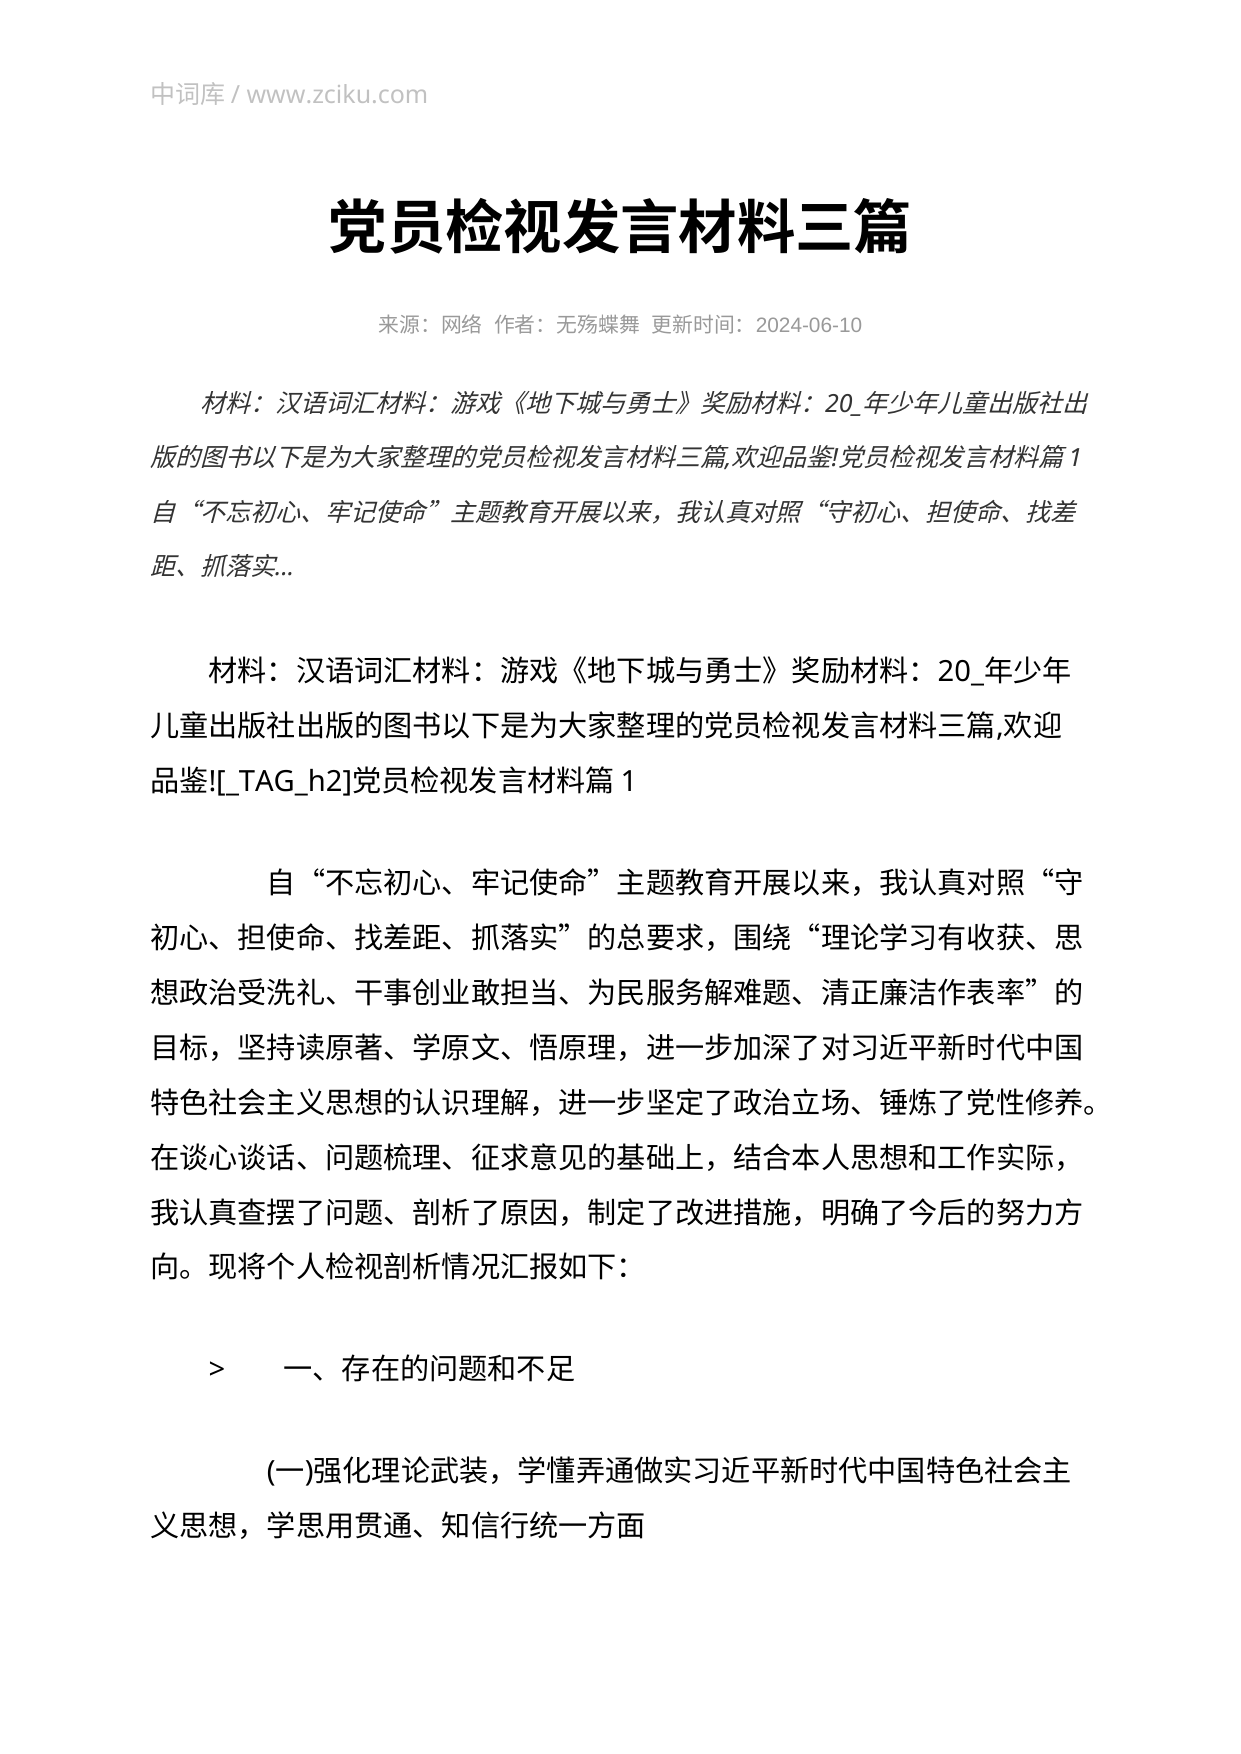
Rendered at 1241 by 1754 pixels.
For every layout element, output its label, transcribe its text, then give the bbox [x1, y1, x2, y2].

text 材料：汉语词汇材料：游戏《地下城与勇士》奖励材料：20_年少年儿童出版社出版的图书以下是为大家整理的党员检视发言材料三篇,欢迎品鉴!党员检视发言材料篇1 自“不忘初心、牢记使命”主题教育开展以来，我认真对照“守初心、担使命、找差距、抓落实... [150, 383, 1090, 583]
text 材料：汉语词汇材料：游戏《地下城与勇士》奖励材料：20_年少年儿童出版社出版的图书以下是为大家整理的党员检视发言材料三篇,欢迎品鉴![_TAG_h2]党员检视发言材料篇1 [150, 648, 1090, 800]
text (一)强化理论武装，学懂弄通做实习近平新时代中国特色社会主义思想，学思用贯通、知信行统一方面 [150, 1448, 1090, 1545]
text 自“不忘初心、牢记使命”主题教育开展以来，我认真对照“守初心、担使命、找差距、抓落实”的总要求，围绕“理论学习有收获、思想政治受洗礼、干事创业敢担当、为民服务解难题、清正廉洁作表率”的目标，坚持读原著、学原文、悟原理，进一步加深了对习近平新时代中国特色社会主义思想的认识理解，进一步坚定了政治立场、锤炼了党性修养。在谈心谈话、问题梳理、征求意见的基础上，结合本人思想和工作实际，我认真查摆了问题、剖析了原因，制定了改进措施，明确了今后的努力方向。现将个人检视剖析情况汇报如下： [150, 860, 1090, 1286]
subtitle 党员检视发言材料三篇 [150, 181, 1090, 266]
text 来源：网络 作者：无殇蝶舞 更新时间：2024-06-10 [150, 313, 1090, 337]
text > 一、存在的问题和不足 [150, 1346, 1090, 1388]
